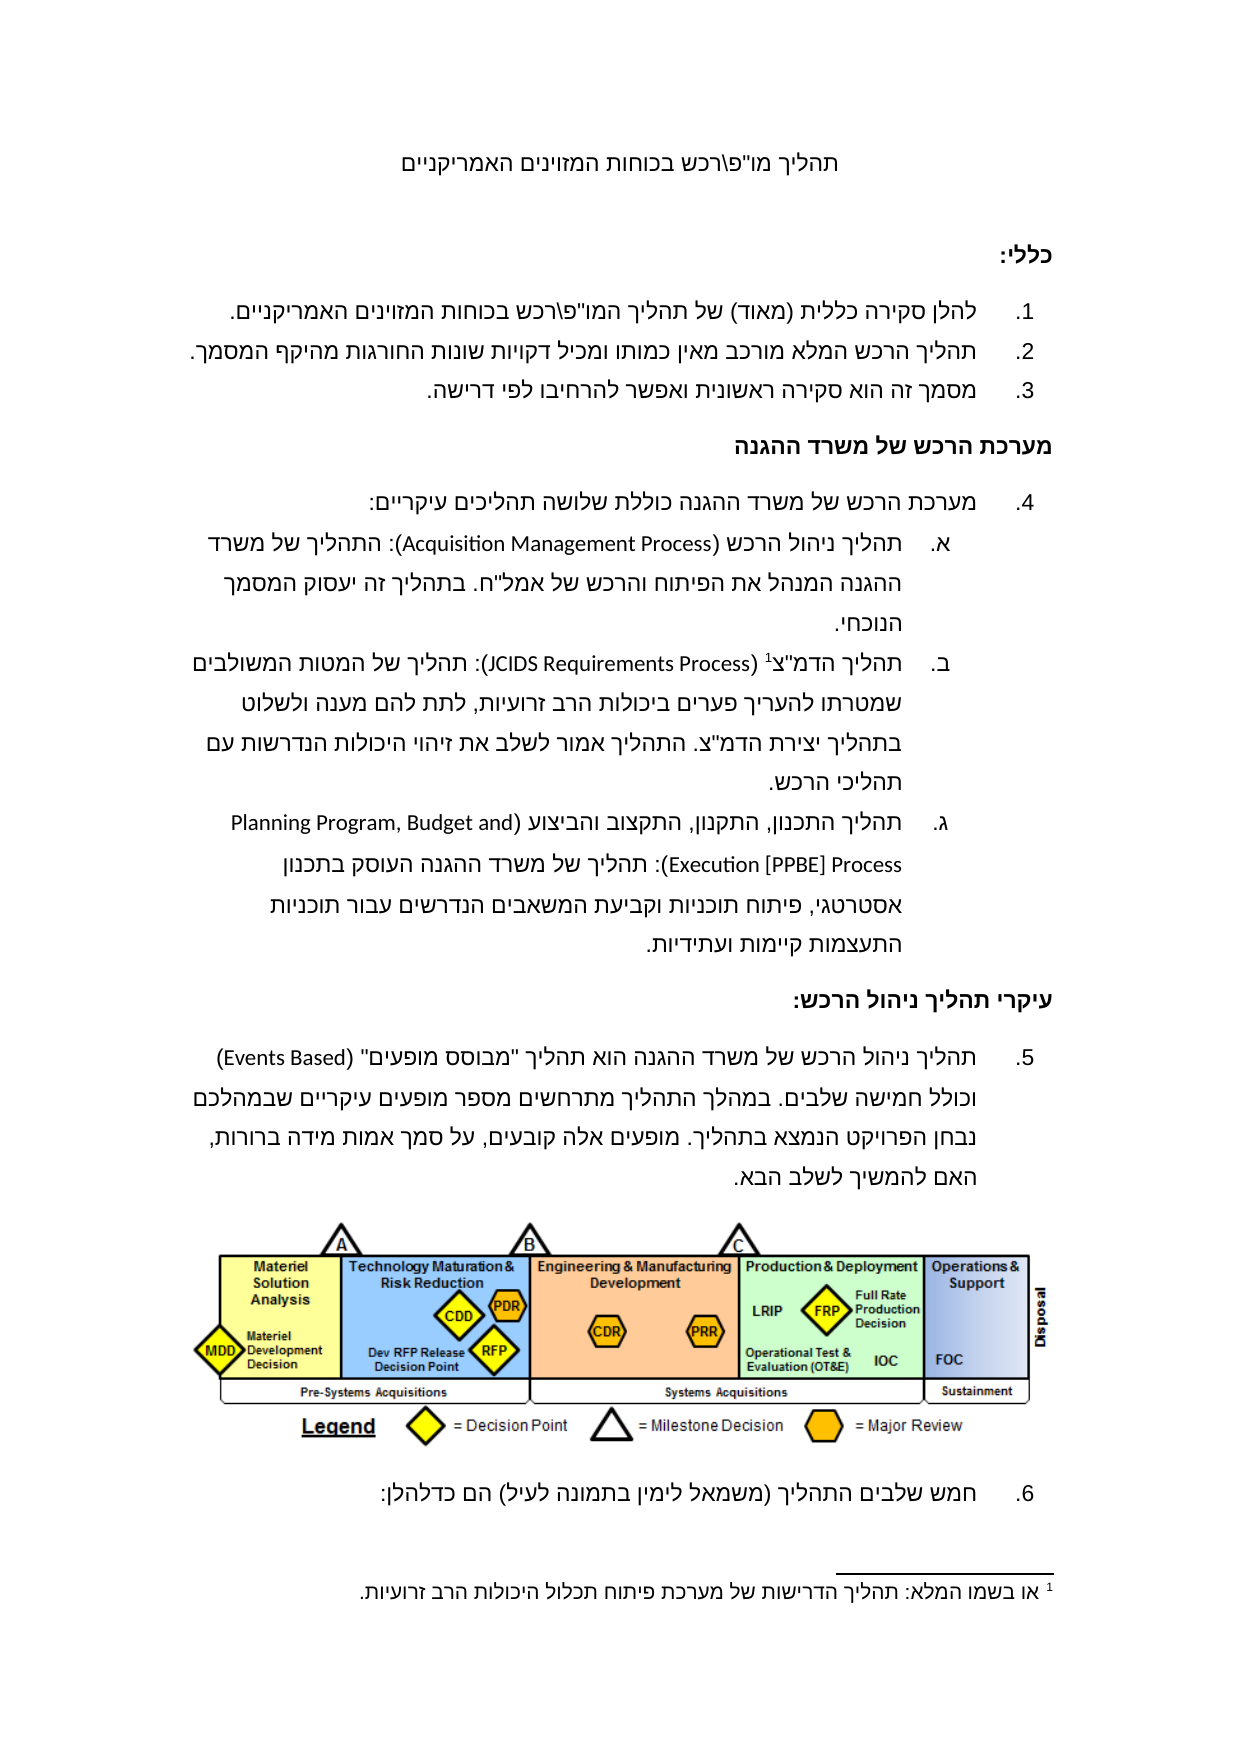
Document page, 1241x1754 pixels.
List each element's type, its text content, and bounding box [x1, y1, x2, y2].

list תהליך הרכש המלא מורכב מאין כמותו ומכיל דקויות שונות החורגות מהיקף המסמך. [187, 338, 1015, 364]
list תהליך הדמ"צ (JCIDS Requirements Process): תהליך של המטות המשולבים שמטרתו להעריך פערים ביכולות הרב זרועיות, לתת להם מענה ולשלוט בתהליך יצירת הדמ"צ. התהליך אמור לשלב את זיהוי היכולות הנדרשות עם תהליכי הרכש. [187, 649, 940, 795]
text כללי: [187, 242, 1053, 268]
list להלן סקירה כללית (מאוד) של תהליך המו"פ\רכש בכוחות המזוינים האמריקניים. [187, 298, 1015, 324]
list מערכת הרכש של משרד ההגנה כוללת שלושה תהליכים עיקריים: [187, 489, 1015, 516]
text תהליך מו"פ\רכש בכוחות המזוינים האמריקניים [187, 150, 1053, 176]
list מסמך זה הוא סקירה ראשונית ואפשר להרחיבו לפי דרישה. [187, 377, 1015, 403]
list תהליך ניהול הרכש של משרד ההגנה הוא תהליך "מבוסס מופעים" (Events Based) וכולל חמישה שלבים. במהלך התהליך מתרחשים מספר מופעים עיקריים שבמהלכם נבחן הפרויקט הנמצא בתהליך. מופעים אלה קובעים, על סמך אמות מידה ברורות, האם להמשיך לשלב הבא. [187, 1043, 1015, 1190]
text מערכת הרכש של משרד ההגנה [187, 433, 1053, 459]
list תהליך התכנון, התקנון, התקצוב והביצוע (Planning Program, Budget and Execution [PPBE] Process): תהליך של משרד ההגנה העוסק בתכנון אסטרטגי, פיתוח תוכניות וקביעת המשאבים הנדרשים עבור תוכניות התעצמות קיימות ועתידיות. [187, 808, 940, 957]
list תהליך ניהול הרכש (Acquisition Management Process): התהליך של משרד ההגנה המנהל את הפיתוח והרכש של אמל"ח. בתהליך זה יעסוק המסמך הנוכחי. [187, 529, 940, 636]
picture [187, 1219, 1053, 1449]
text עיקרי תהליך ניהול הרכש: [187, 987, 1053, 1014]
list חמש שלבים התהליך (משמאל לימין בתמונה לעיל) הם כדלהלן: [187, 1479, 1015, 1506]
